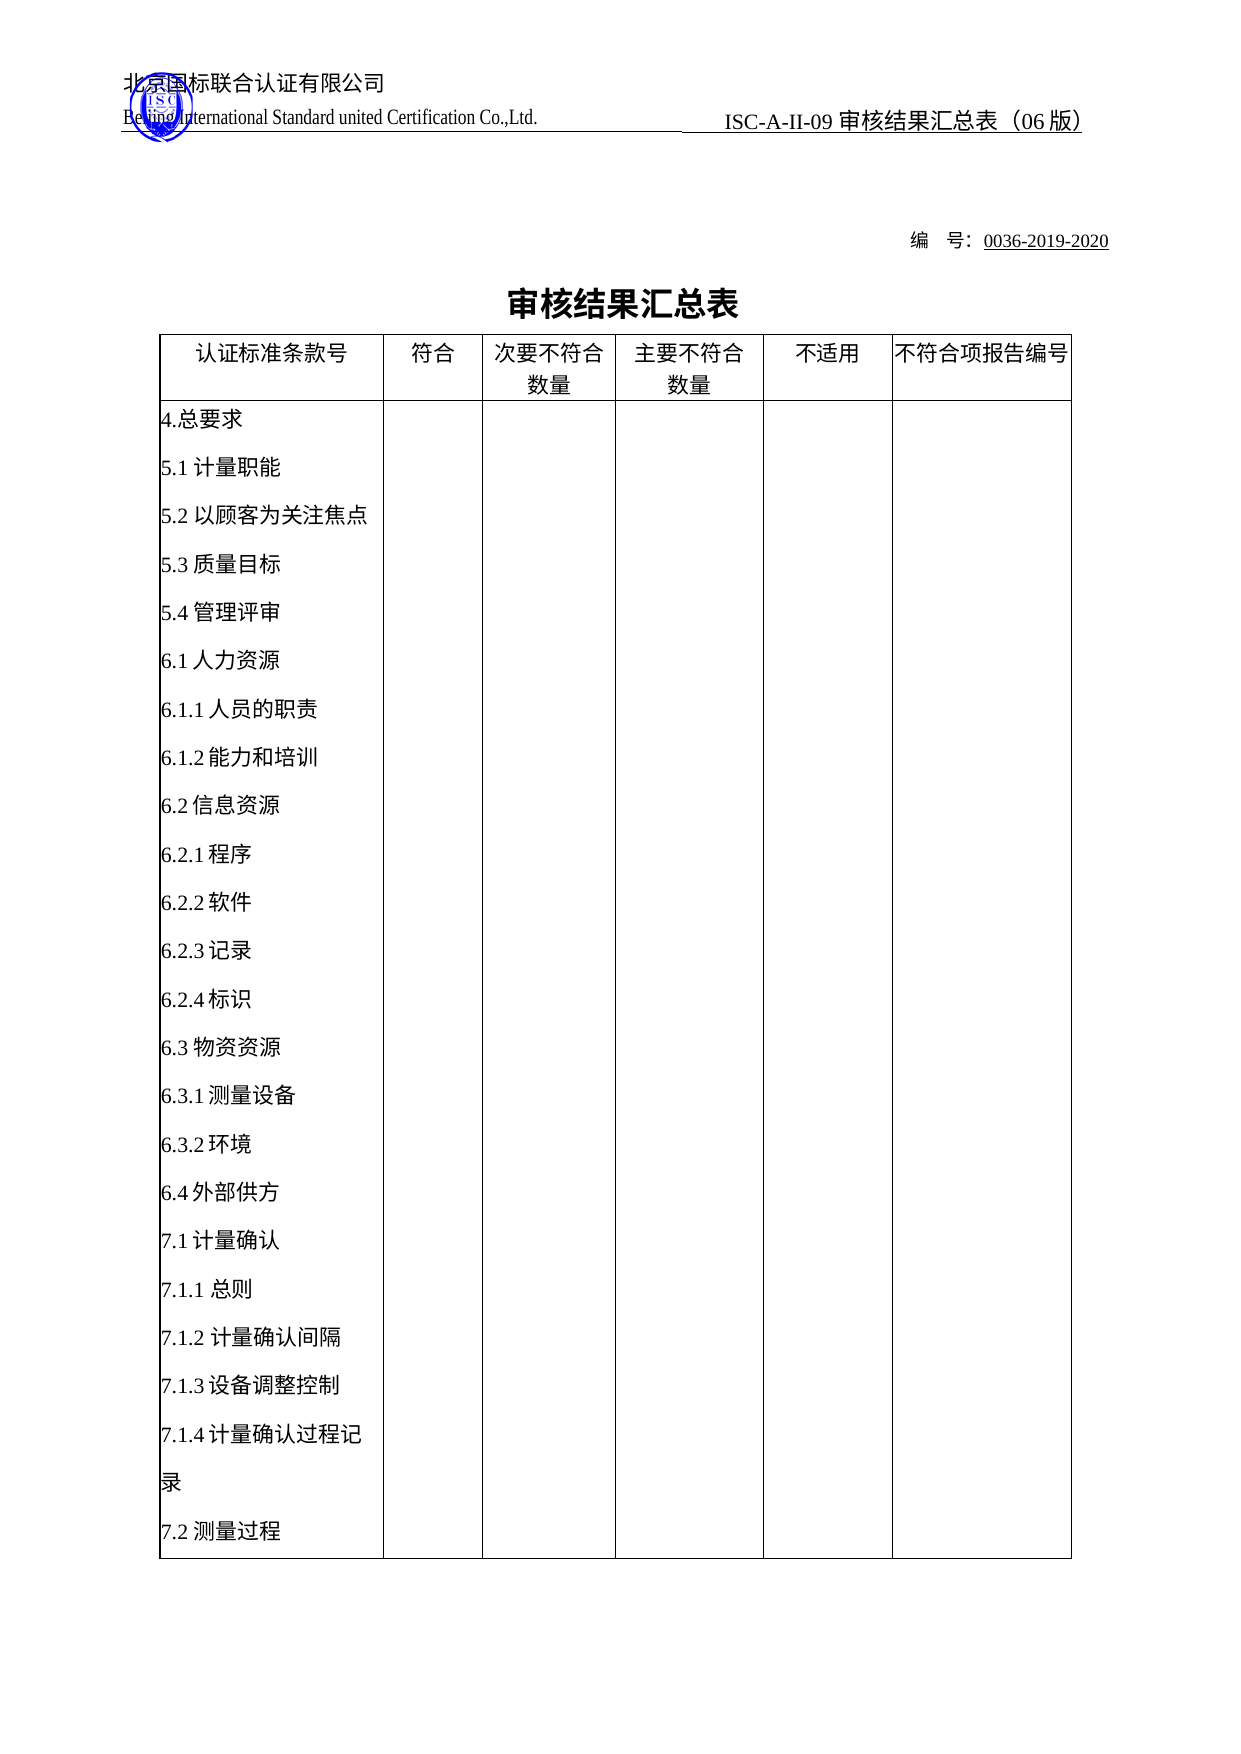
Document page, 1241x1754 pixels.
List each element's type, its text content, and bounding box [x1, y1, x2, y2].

table_cell [616, 401, 763, 1558]
table_header 符合 [384, 335, 482, 400]
table_cell [384, 401, 482, 1558]
table_cell [483, 401, 615, 1558]
picture [129, 72, 192, 141]
text 审核结果汇总表 [138, 269, 1108, 334]
table_header 主要不符合 数量 [616, 335, 763, 400]
table_cell [893, 401, 1071, 1558]
table_header 不符合项报告编号 [893, 335, 1071, 400]
table_cell [764, 401, 892, 1558]
table_header 不适用 [764, 335, 892, 400]
table_header 认证标准条款号 [161, 335, 383, 400]
table_header 次要不符合 数量 [483, 335, 615, 400]
text 编 号：0036-2019-2020 [123, 223, 1108, 256]
